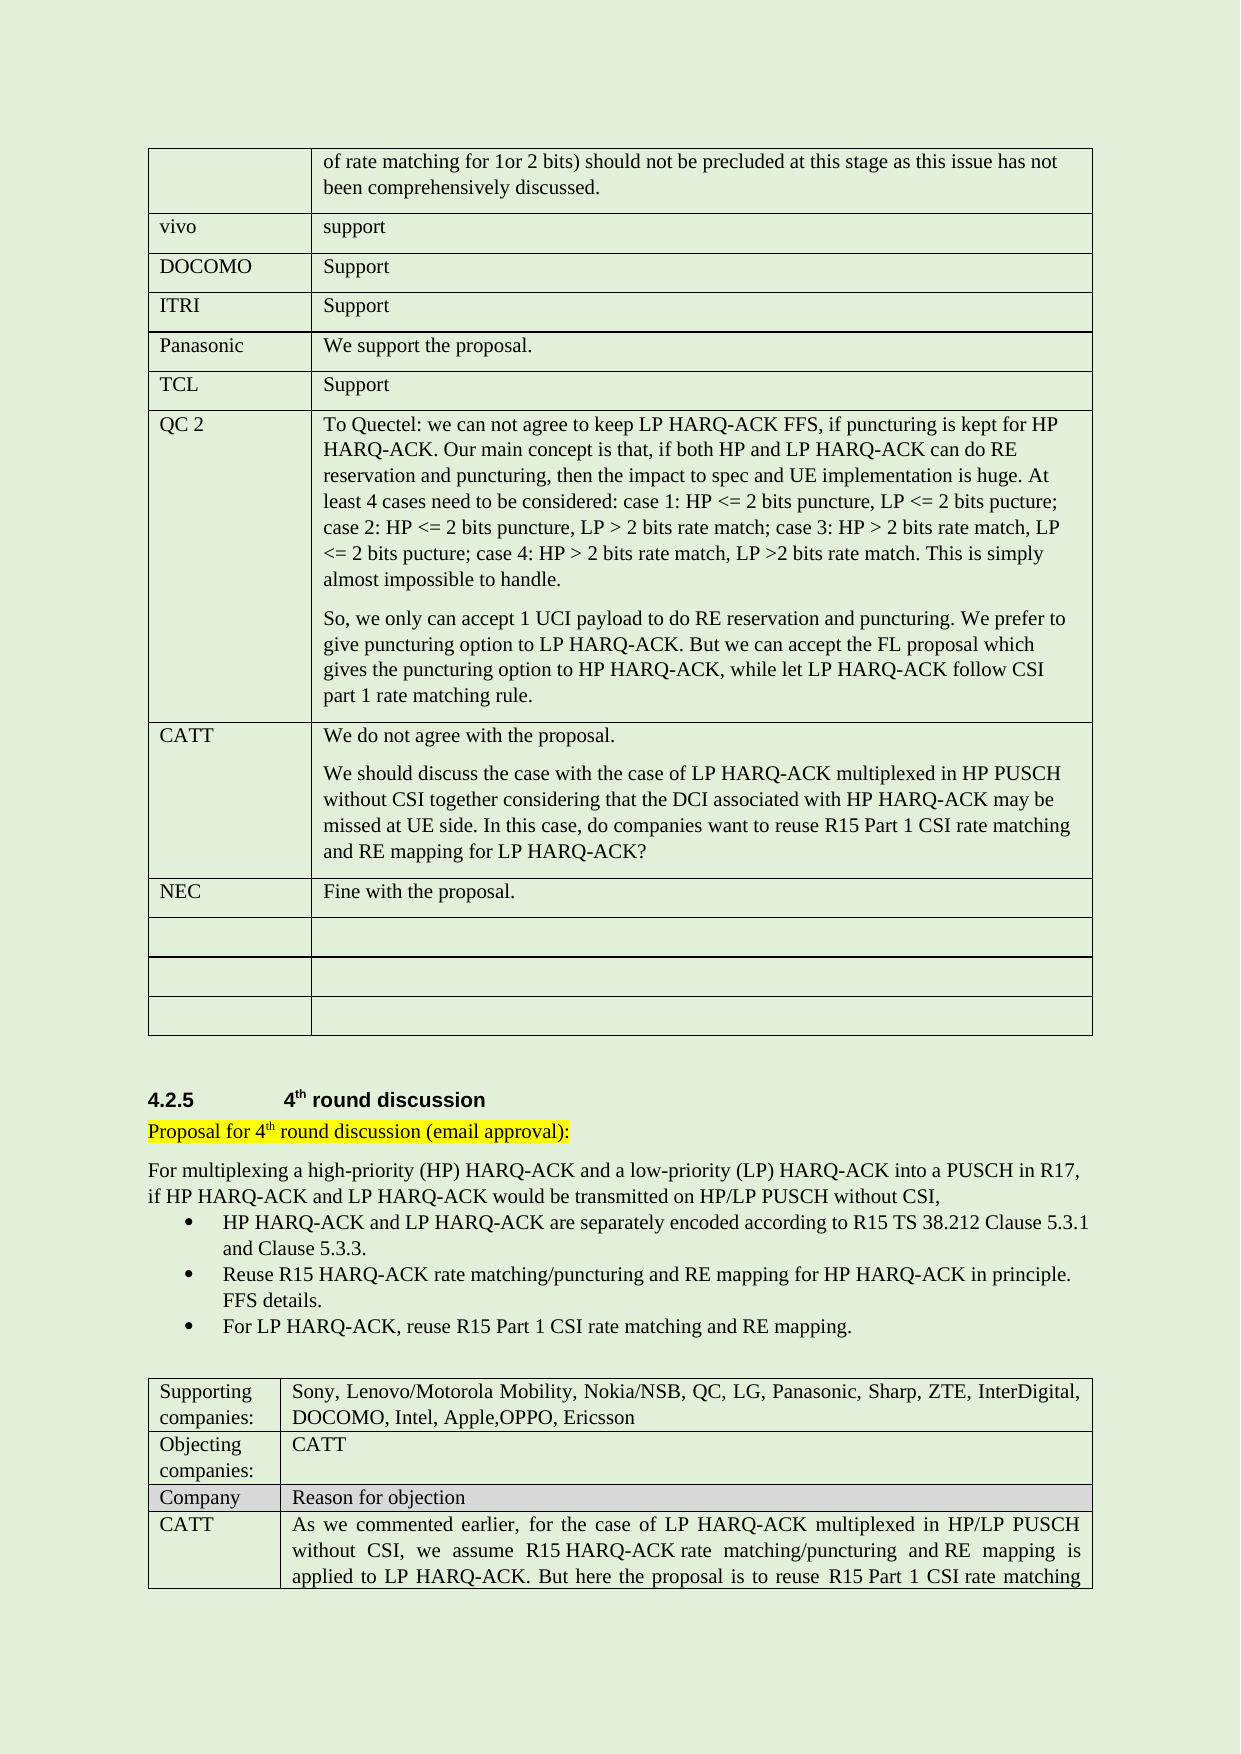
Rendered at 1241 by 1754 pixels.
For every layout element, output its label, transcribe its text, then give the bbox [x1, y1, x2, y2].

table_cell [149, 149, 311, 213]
text For multiplexing a high-priority (HP) HARQ-ACK and a low-priority (LP) HARQ-ACK into a PUSCH in R17, if HP HARQ-ACK and LP HARQ-ACK would be transmitted on HP/LP PUSCH without CSI, [148, 1158, 1093, 1208]
text Proposal for 4th round discussion (email approval): [148, 1119, 1093, 1143]
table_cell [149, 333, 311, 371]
list For LP HARQ-ACK, reuse R15 Part 1 CSI rate matching and RE mapping. [185, 1313, 1093, 1338]
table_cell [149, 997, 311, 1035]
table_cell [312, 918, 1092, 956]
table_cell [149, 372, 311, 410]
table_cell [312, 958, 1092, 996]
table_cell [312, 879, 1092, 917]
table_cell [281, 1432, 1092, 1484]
subtitle 4th round discussion [148, 1087, 1093, 1111]
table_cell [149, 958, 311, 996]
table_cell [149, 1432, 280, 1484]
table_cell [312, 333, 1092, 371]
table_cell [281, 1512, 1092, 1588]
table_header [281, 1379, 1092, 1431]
list HP HARQ-ACK and LP HARQ-ACK are separately encoded according to R15 TS 38.212 Clause 5.3.1 and Clause 5.3.3. [185, 1210, 1093, 1260]
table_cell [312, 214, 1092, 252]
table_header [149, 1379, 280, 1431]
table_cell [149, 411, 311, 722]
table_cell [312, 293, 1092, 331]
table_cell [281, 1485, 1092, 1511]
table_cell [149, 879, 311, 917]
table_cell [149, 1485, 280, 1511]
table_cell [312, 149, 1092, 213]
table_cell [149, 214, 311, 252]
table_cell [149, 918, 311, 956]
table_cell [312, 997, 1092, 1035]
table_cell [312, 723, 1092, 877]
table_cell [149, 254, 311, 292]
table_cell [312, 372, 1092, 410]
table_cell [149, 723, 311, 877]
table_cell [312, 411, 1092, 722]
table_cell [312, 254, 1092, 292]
list Reuse R15 HARQ-ACK rate matching/puncturing and RE mapping for HP HARQ-ACK in principle. FFS details. [185, 1262, 1093, 1312]
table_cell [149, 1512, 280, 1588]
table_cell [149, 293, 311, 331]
